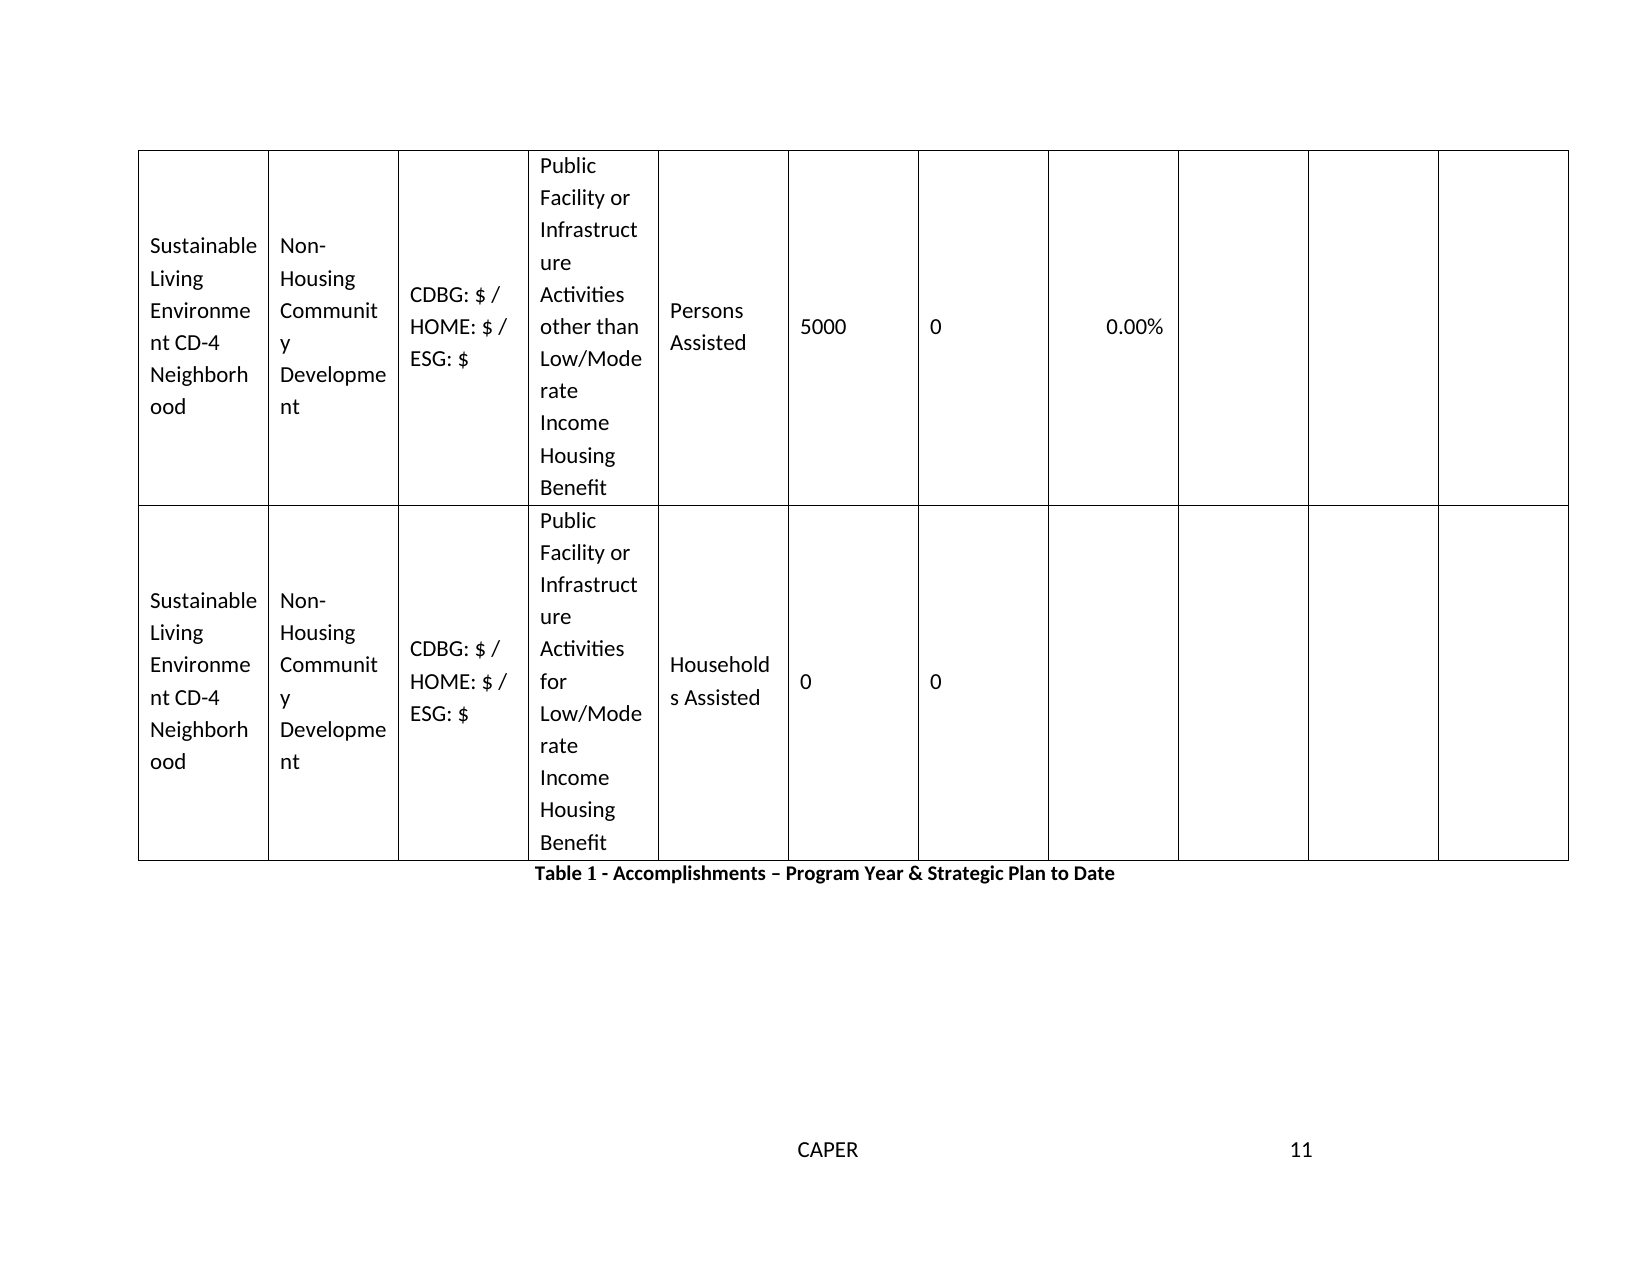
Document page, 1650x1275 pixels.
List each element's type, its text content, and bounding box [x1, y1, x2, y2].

table_cell [1309, 151, 1438, 505]
table_cell Sustainable Living Environment CD-4 Neighborhood [139, 151, 268, 505]
table_cell [1179, 506, 1308, 859]
table_cell 0 [919, 151, 1048, 505]
table_cell Public Facility or Infrastructure Activities other than Low/Moderate Income Housing Benefit [529, 151, 658, 505]
table_cell Persons Assisted [659, 151, 788, 505]
table_cell [1439, 506, 1568, 859]
table_cell CDBG: $ / HOME: $ / ESG: $ [399, 506, 528, 859]
table_cell Households Assisted [659, 506, 788, 859]
text Table 1 - Accomplishments – Program Year & Strategic Plan to Date [150, 861, 1500, 886]
table_cell [1049, 506, 1178, 859]
table_cell Public Facility or Infrastructure Activities for Low/Moderate Income Housing Benefit [529, 506, 658, 859]
table_cell 5000 [789, 151, 918, 505]
table_cell 0 [919, 506, 1048, 859]
table_cell [1179, 151, 1308, 505]
table_cell 0.00% [1049, 151, 1178, 505]
table_cell Non-Housing Community Development [269, 506, 398, 859]
table_cell CDBG: $ / HOME: $ / ESG: $ [399, 151, 528, 505]
table_cell 0 [789, 506, 918, 859]
table_cell [1309, 506, 1438, 859]
table_cell Sustainable Living Environment CD-4 Neighborhood [139, 506, 268, 859]
table_cell Non-Housing Community Development [269, 151, 398, 505]
table_cell [1439, 151, 1568, 505]
